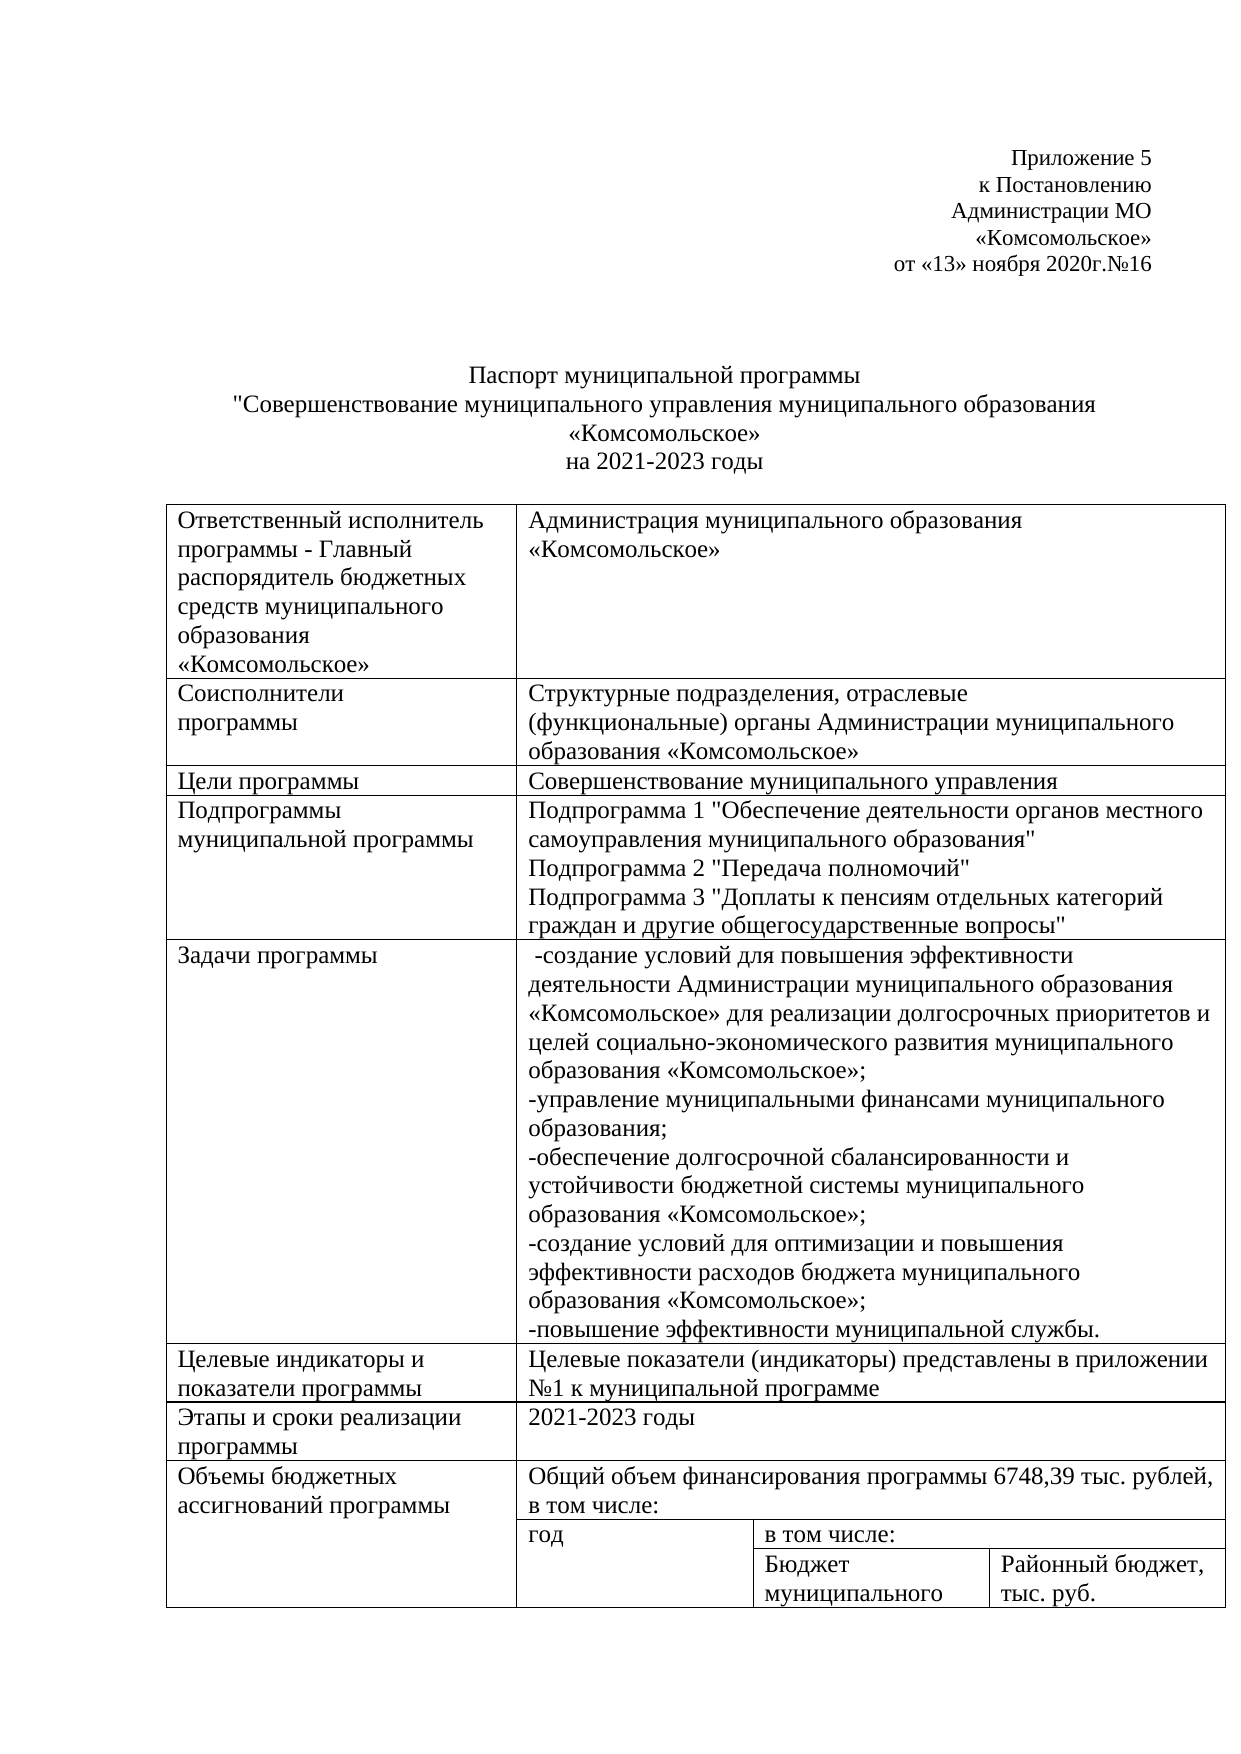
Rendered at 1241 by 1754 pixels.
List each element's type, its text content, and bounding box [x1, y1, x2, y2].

table_header Администрация муниципального образования «Комсомольское» [517, 505, 1225, 677]
table_cell Совершенствование муниципального управления [517, 766, 1225, 794]
text Приложение 5 [827, 144, 1152, 171]
text от «13» ноября 2020г.№16 [827, 250, 1152, 276]
table_cell Целевые индикаторы и показатели программы [167, 1344, 516, 1401]
table_cell Задачи программы [167, 940, 516, 1343]
table_header Ответственный исполнитель программы - Главный распорядитель бюджетных средств муниципального образования «Комсомольское» [167, 505, 516, 677]
table_cell год [517, 1520, 753, 1607]
text "Совершенствование муниципального управления муниципального образования «Комсомольское» [177, 389, 1152, 446]
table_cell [754, 1549, 989, 1607]
table_cell Структурные подразделения, отраслевые (функциональные) органы Администрации муниципального образования «Комсомольское» [517, 679, 1225, 765]
table_cell Соисполнители программы [167, 679, 516, 765]
table_cell Целевые показатели (индикаторы) представлены в приложении №1 к муниципальной программе [517, 1344, 1225, 1401]
table_cell Общий объем финансирования программы 6748,39 тыс. рублей, в том числе: [517, 1461, 1225, 1518]
text Администрации МО «Комсомольское» [827, 197, 1152, 250]
table_cell Подпрограмма 1 "Обеспечение деятельности органов местного самоуправления муниципального образования" Подпрограмма 2 "Передача полномочий" Подпрограмма 3 "Доплаты к пенсиям отдельных категорий граждан и другие общегосударственные вопросы" [517, 796, 1225, 939]
table_cell Подпрограммы муниципальной программы [167, 796, 516, 939]
table_cell Объемы бюджетных ассигнований программы [167, 1461, 516, 1607]
table_cell Этапы и сроки реализации программы [167, 1403, 516, 1460]
table_cell в том числе: [754, 1520, 1225, 1548]
text на 2021-2023 годы [177, 446, 1152, 475]
table_cell 2021-2023 годы [517, 1403, 1225, 1460]
text к Постановлению [827, 171, 1152, 197]
text Паспорт муниципальной программы [177, 360, 1152, 389]
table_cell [990, 1549, 1225, 1607]
table_cell -создание условий для повышения эффективности деятельности Администрации муниципального образования «Комсомольское» для реализации долгосрочных приоритетов и целей социально-экономического развития муниципального образования «Комсомольское»; -управление муниципальными финансами муниципального образования; -обеспечение долгосрочной сбалансированности и устойчивости бюджетной системы муниципального образования «Комсомольское»; -создание условий для оптимизации и повышения эффективности расходов бюджета муниципального образования «Комсомольское»; -повышение эффективности муниципальной службы. [517, 940, 1225, 1343]
table_cell Цели программы [167, 766, 516, 794]
